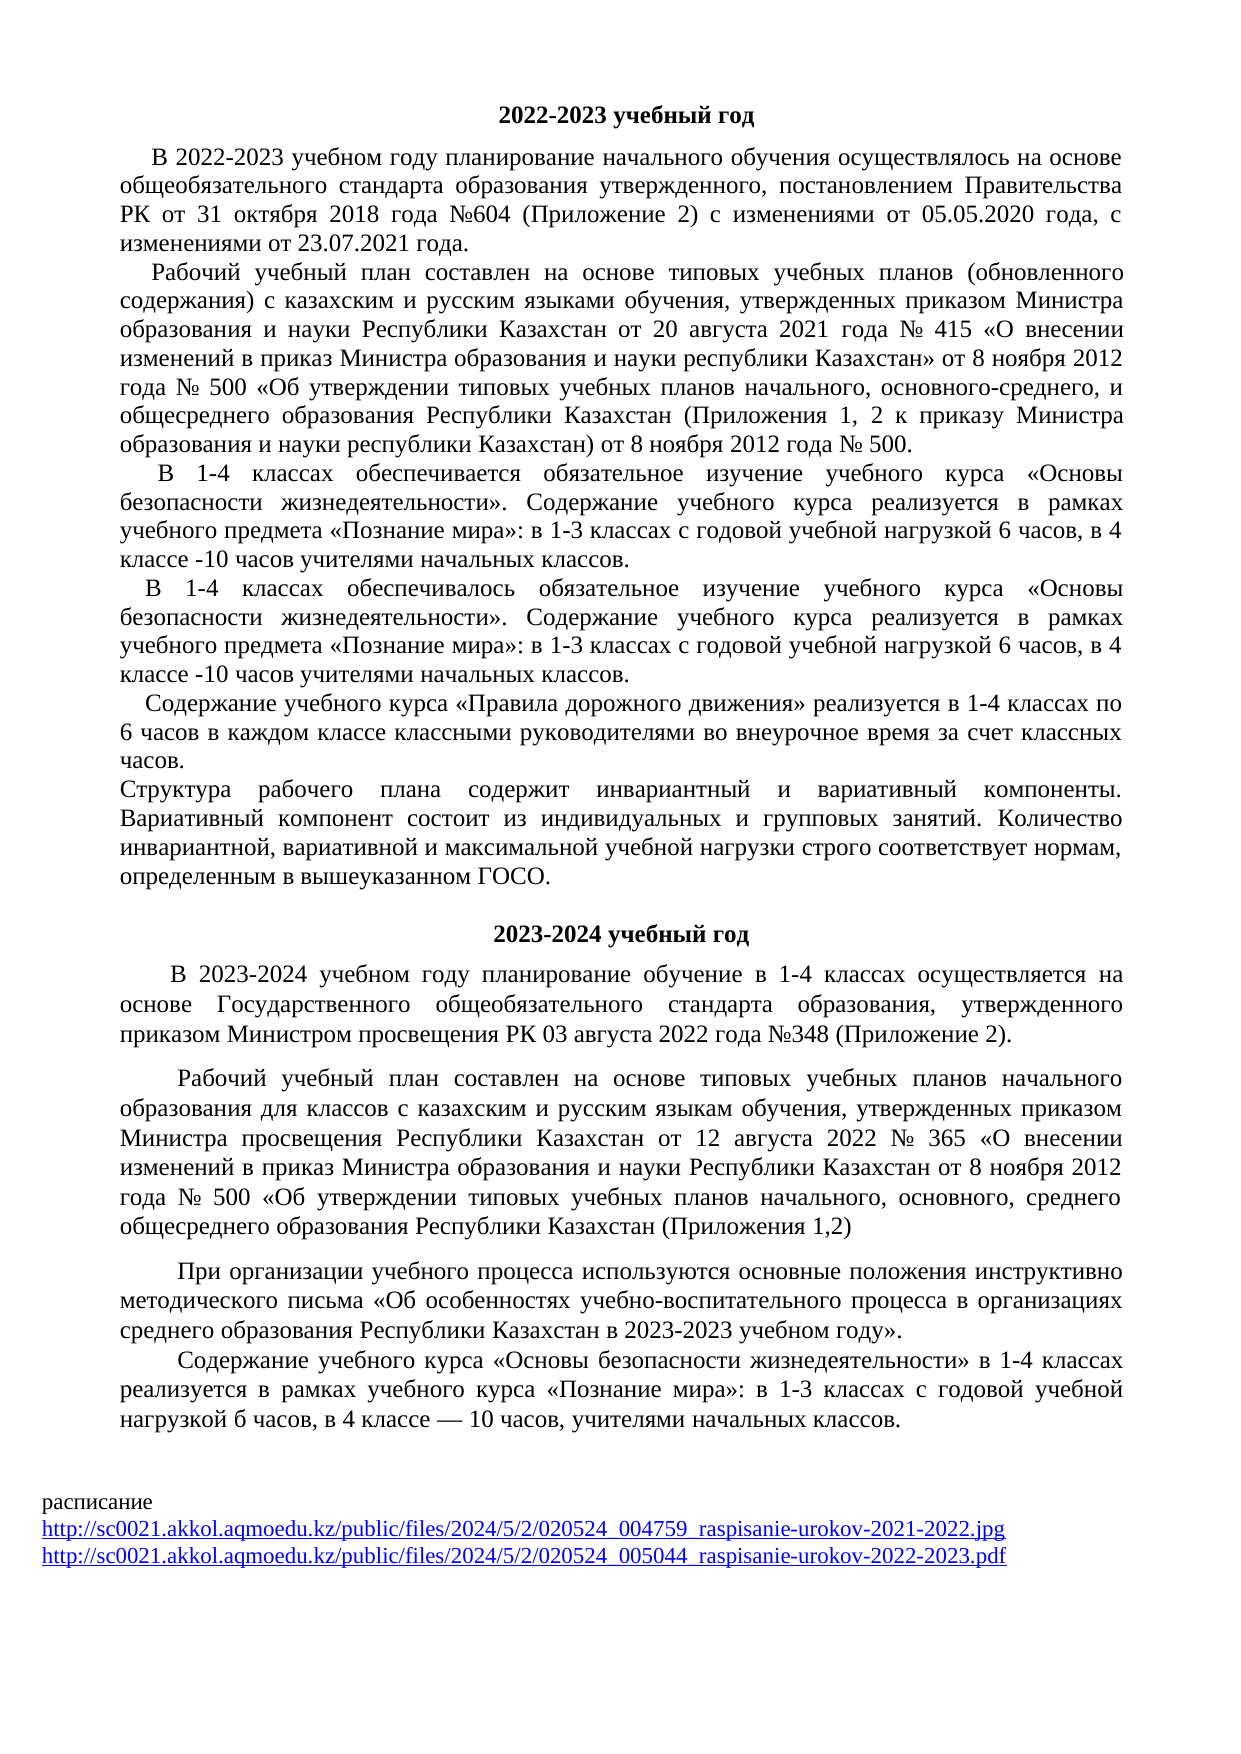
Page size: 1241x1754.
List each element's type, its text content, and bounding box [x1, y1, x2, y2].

text http://sc0021.akkol.aqmoedu.kz/public/files/2024/5/2/020524_005044_raspisanie-urokov-2022-2023.pdf [42, 1542, 1211, 1568]
text В 1-4 классах обеспечивается обязательное изучение учебного курса «Основы безопасности жизнедеятельности». Содержание учебного курса реализуется в рамках учебного предмета «Познание мира»: в 1-3 классах с годовой учебной нагрузкой 6 часов, в 4 классе -10 часов учителями начальных классов. [119, 458, 1123, 573]
text Рабочий учебный план составлен на основе типовых учебных планов (обновленного содержания) с казахским и русским языками обучения, утвержденных приказом Министра образования и науки Республики Казахстан от 20 августа 2021 года № 415 «О внесении изменений в приказ Министра образования и науки республики Казахстан» от 8 ноября 2012 года № 500 «Об утверждении типовых учебных планов начального, основного-среднего, и общесреднего образования Республики Казахстан (Приложения 1, 2 к приказу Министра образования и науки республики Казахстан) от 8 ноября 2012 года № 500. [119, 257, 1124, 458]
text В 2022-2023 учебном году планирование начального обучения осуществлялось на основе общеобязательного стандарта образования утвержденного, постановлением Правительства РК от 31 октября 2018 года №604 (Приложение 2) с изменениями от 05.05.2020 года, с изменениями от 23.07.2021 года. [119, 142, 1123, 257]
text http://sc0021.akkol.aqmoedu.kz/public/files/2024/5/2/020524_004759_raspisanie-urokov-2021-2022.jpg [42, 1515, 1211, 1541]
text 2023-2024 учебный год [493, 919, 1211, 948]
text Рабочий учебный план составлен на основе типовых учебных планов начального образования для классов с казахским и русским языкам обучения, утвержденных приказом Министра просвещения Республики Казахстан от 12 августа 2022 № 365 «О внесении изменений в приказ Министра образования и науки Республики Казахстан от 8 ноября 2012 года № 500 «Об утверждении типовых учебных планов начального, основного, среднего общесреднего образования Республики Казахстан (Приложения 1,2) [119, 1063, 1122, 1240]
text При организации учебного процесса используются основные положения инструктивно методического письма «Об особенностях учебно-воспитательного процесса в организациях среднего образования Республики Казахстан в 2023-2023 учебном году». [119, 1256, 1123, 1344]
text Структура рабочего плана содержит инвариантный и вариативный компоненты. Вариативный компонент состоит из индивидуальных и групповых занятий. Количество инвариантной, вариативной и максимальной учебной нагрузки строго соответствует нормам, определенным в вышеуказанном ГОСО. [119, 774, 1122, 889]
text Содержание учебного курса «Основы безопасности жизнедеятельности» в 1-4 классах реализуется в рамках учебного курса «Познание мира»: в 1-3 классах с годовой учебной нагрузкой б часов, в 4 классе — 10 часов, учителями начальных классов. [119, 1345, 1124, 1433]
text 2022-2023 учебный год [42, 100, 1211, 129]
text Содержание учебного курса «Правила дорожного движения» реализуется в 1-4 классах по 6 часов в каждом классе классными руководителями во внеурочное время за счет классных часов. [119, 688, 1123, 774]
text расписание [42, 1488, 1211, 1514]
text В 1-4 классах обеспечивалось обязательное изучение учебного курса «Основы безопасности жизнедеятельности». Содержание учебного курса реализуется в рамках учебного предмета «Познание мира»: в 1-3 классах с годовой учебной нагрузкой 6 часов, в 4 классе -10 часов учителями начальных классов. [119, 573, 1123, 688]
text В 2023-2024 учебном году планирование обучение в 1-4 классах осуществляется на основе Государственного общеобязательного стандарта образования, утвержденного приказом Министром просвещения РК 03 августа 2022 года №348 (Приложение 2). [119, 959, 1123, 1047]
